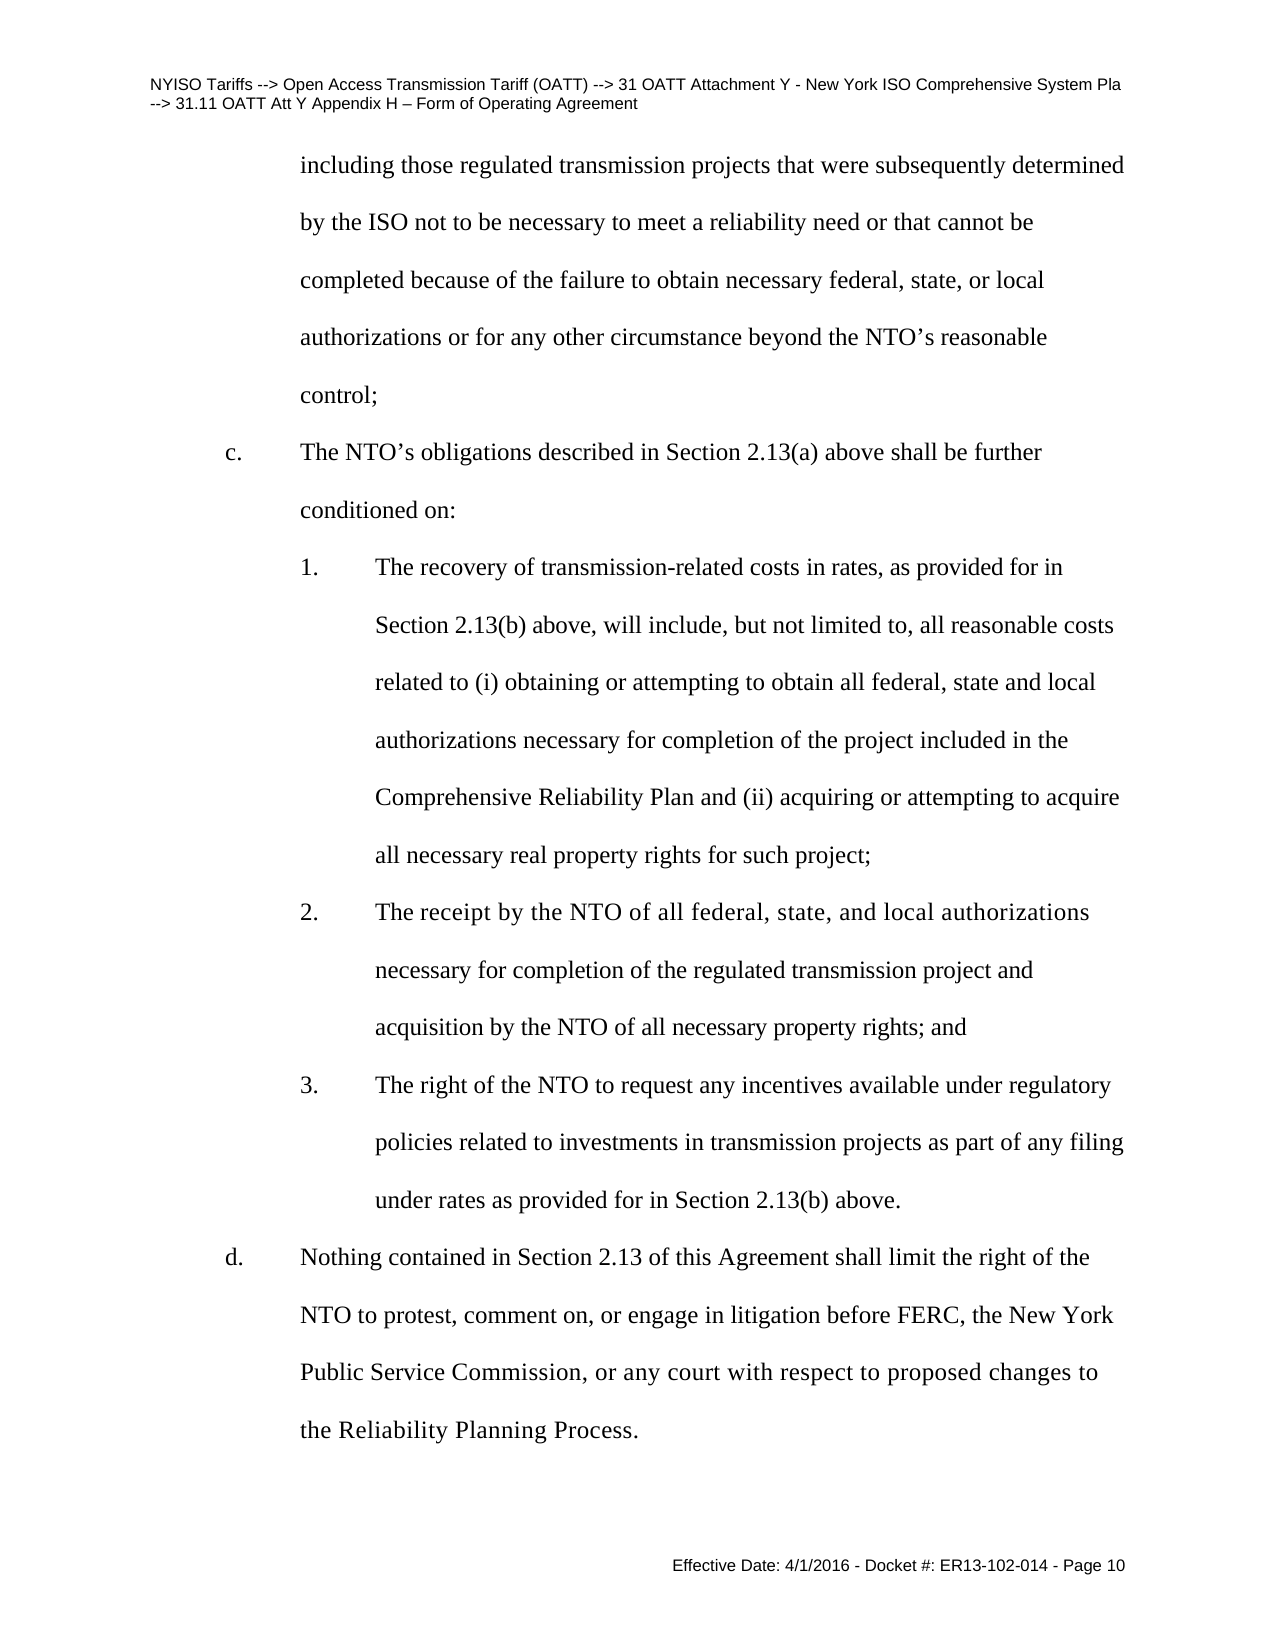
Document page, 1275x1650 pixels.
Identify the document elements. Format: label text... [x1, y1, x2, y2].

text 3. The right of the NTO to request any incentives available under regulatory policies related to investments in transmission projects as part of any filing under rates as provided for in Section 2.13(b) above. [300, 1070, 1125, 1214]
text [225, 150, 1125, 409]
text 2. The receipt by the NTO of all federal, state, and local authorizations necessary for completion of the regulated transmission project and acquisition by the NTO of all necessary property rights; and [300, 897, 1125, 1041]
text c. The NTO’s obligations described in Section 2.13(a) above shall be further conditioned on: [225, 437, 1125, 524]
text d. Nothing contained in Section 2.13 of this Agreement shall limit the right of the NTO to protest, comment on, or engage in litigation before FERC, the New York Public Service Commission, or any court with respect to proposed changes to the Reliability Planning Process. [225, 1242, 1125, 1444]
text 1. The recovery of transmission-related costs in rates, as provided for in Section 2.13(b) above, will include, but not limited to, all reasonable costs related to (i) obtaining or attempting to obtain all federal, state and local authorizations necessary for completion of the project included in the Comprehensive Reliability Plan and (ii) acquiring or attempting to acquire all necessary real property rights for such project; [300, 552, 1125, 869]
